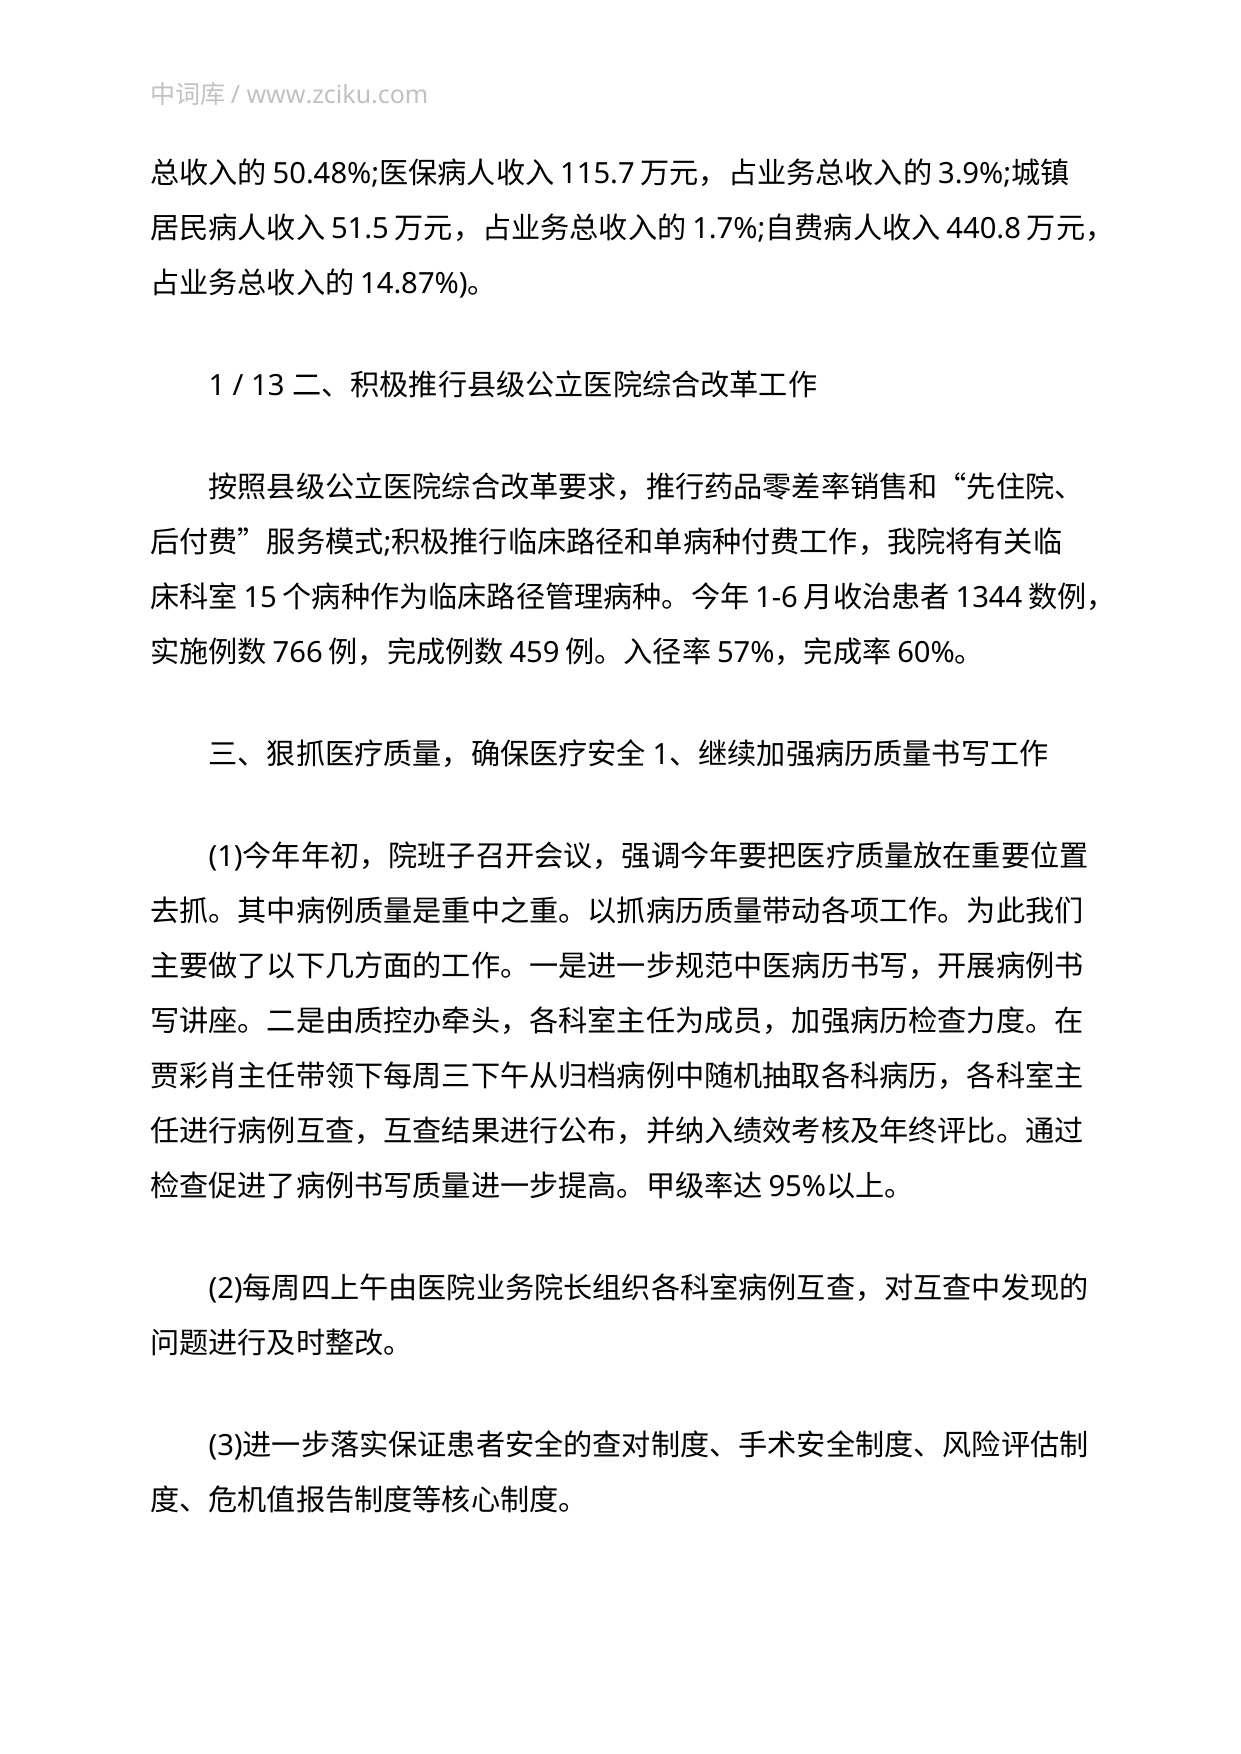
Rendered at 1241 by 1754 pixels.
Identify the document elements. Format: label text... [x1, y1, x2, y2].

text (1)今年年初，院班子召开会议，强调今年要把医疗质量放在重要位置去抓。其中病例质量是重中之重。以抓病历质量带动各项工作。为此我们主要做了以下几方面的工作。一是进一步规范中医病历书写，开展病例书写讲座。二是由质控办牵头，各科室主任为成员，加强病历检查力度。在贾彩肖主任带领下每周三下午从归档病例中随机抽取各科病历，各科室主任进行病例互查，互查结果进行公布，并纳入绩效考核及年终评比。通过检查促进了病例书写质量进一步提高。甲级率达95%以上。 [150, 833, 1090, 1205]
text (3)进一步落实保证患者安全的查对制度、手术安全制度、风险评估制度、危机值报告制度等核心制度。 [150, 1421, 1090, 1518]
text 1 / 13 二、积极推行县级公立医院综合改革工作 [150, 362, 1090, 404]
text 按照县级公立医院综合改革要求，推行药品零差率销售和“先住院、后付费”服务模式;积极推行临床路径和单病种付费工作，我院将有关临床科室15个病种作为临床路径管理病种。今年1-6月收治患者1344数例，实施例数766例，完成例数459例。入径率57%，完成率60%。 [150, 464, 1090, 671]
text (2)每周四上午由医院业务院长组织各科室病例互查，对互查中发现的问题进行及时整改。 [150, 1264, 1090, 1362]
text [150, 150, 1090, 302]
text 三、狠抓医疗质量，确保医疗安全 1、继续加强病历质量书写工作 [150, 731, 1090, 773]
